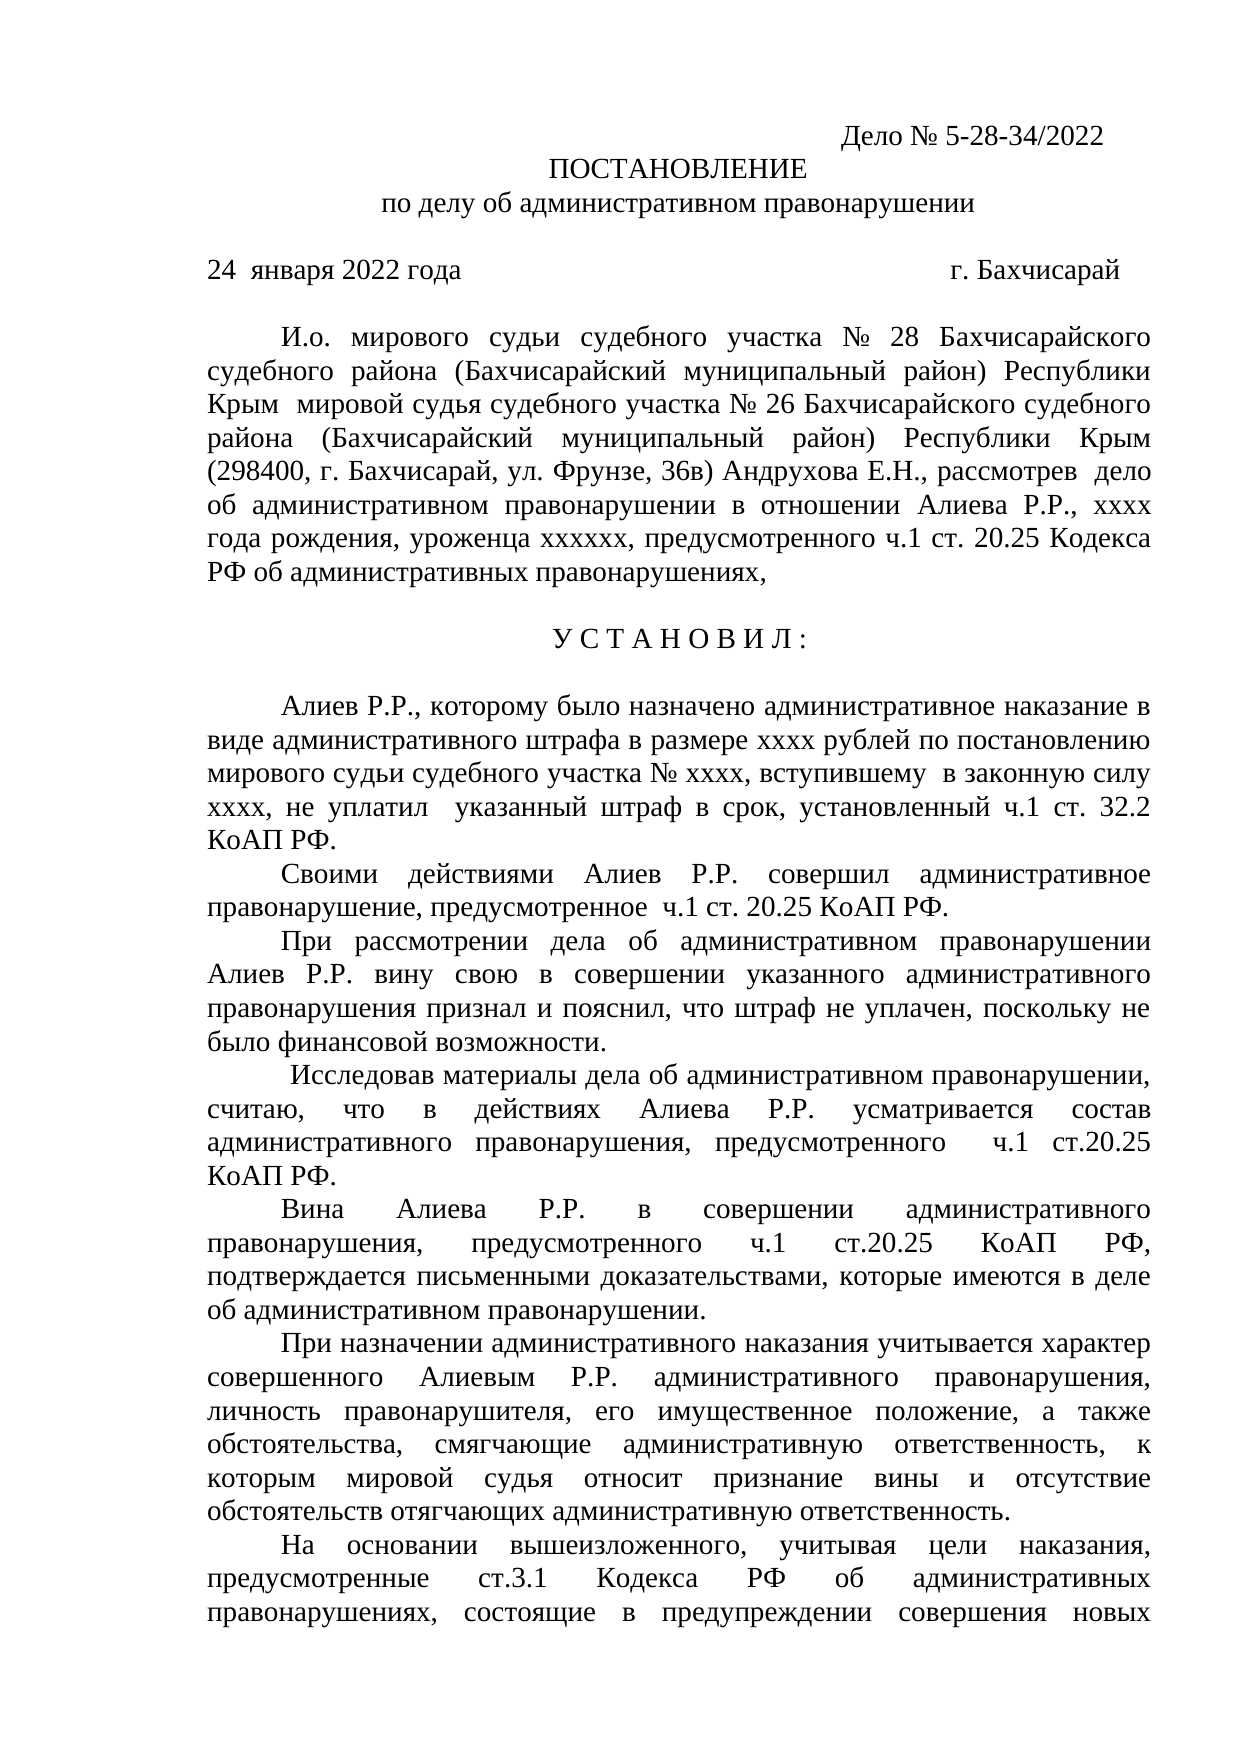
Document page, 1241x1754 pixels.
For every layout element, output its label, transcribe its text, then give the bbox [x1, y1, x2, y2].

text Своими действиями Алиев Р.Р. совершил административное правонарушение, предусмотренное ч.1 ст. 20.25 КоАП РФ. [207, 856, 1152, 923]
text 24 января 2022 года г. Бахчисарай [207, 252, 1149, 286]
text Алиев Р.Р., которому было назначено административное наказание в виде административного штрафа в размере хххх рублей по постановлению мирового судьи судебного участка № хххх, вступившему в законную силу хххх, не уплатил указанный штраф в срок, установленный ч.1 ст. 32.2 КоАП РФ. [207, 688, 1152, 856]
text по делу об административном правонарушении [207, 185, 1149, 219]
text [207, 1527, 1152, 1627]
text И.о. мирового судьи судебного участка № 28 Бахчисарайского судебного района (Бахчисарайский муниципальный район) Республики Крым мировой судья судебного участка № 26 Бахчисарайского судебного района (Бахчисарайский муниципальный район) Республики Крым (298400, г. Бахчисарай, ул. Фрунзе, 36в) Андрухова Е.Н., рассмотрев дело об административном правонарушении в отношении Алиева Р.Р., хххх года рождения, уроженца хххххх, предусмотренного ч.1 ст. 20.25 Кодекса РФ об административных правонарушениях, [207, 319, 1152, 588]
text Вина Алиева Р.Р. в совершении административного правонарушения, предусмотренного ч.1 ст.20.25 КоАП РФ, подтверждается письменными доказательствами, которые имеются в деле об административном правонарушении. [207, 1191, 1152, 1326]
text При назначении административного наказания учитывается характер совершенного Алиевым Р.Р. административного правонарушения, личность правонарушителя, его имущественное положение, а также обстоятельства, смягчающие административную ответственность, к которым мировой судья относит признание вины и отсутствие обстоятельств отягчающих административную ответственность. [207, 1326, 1152, 1527]
text При рассмотрении дела об административном правонарушении Алиев Р.Р. вину свою в совершении указанного административного правонарушения признал и пояснил, что штраф не уплачен, поскольку не было финансовой возможности. [207, 923, 1152, 1057]
text ПОСТАНОВЛЕНИЕ [207, 152, 1149, 185]
text У С Т А Н О В И Л : [207, 621, 1152, 655]
text Дело № 5-28-34/2022 [177, 118, 1149, 152]
text Исследовав материалы дела об административном правонарушении, считаю, что в действиях Алиева Р.Р. усматривается состав административного правонарушения, предусмотренного ч.1 ст.20.25 КоАП РФ. [207, 1057, 1152, 1191]
